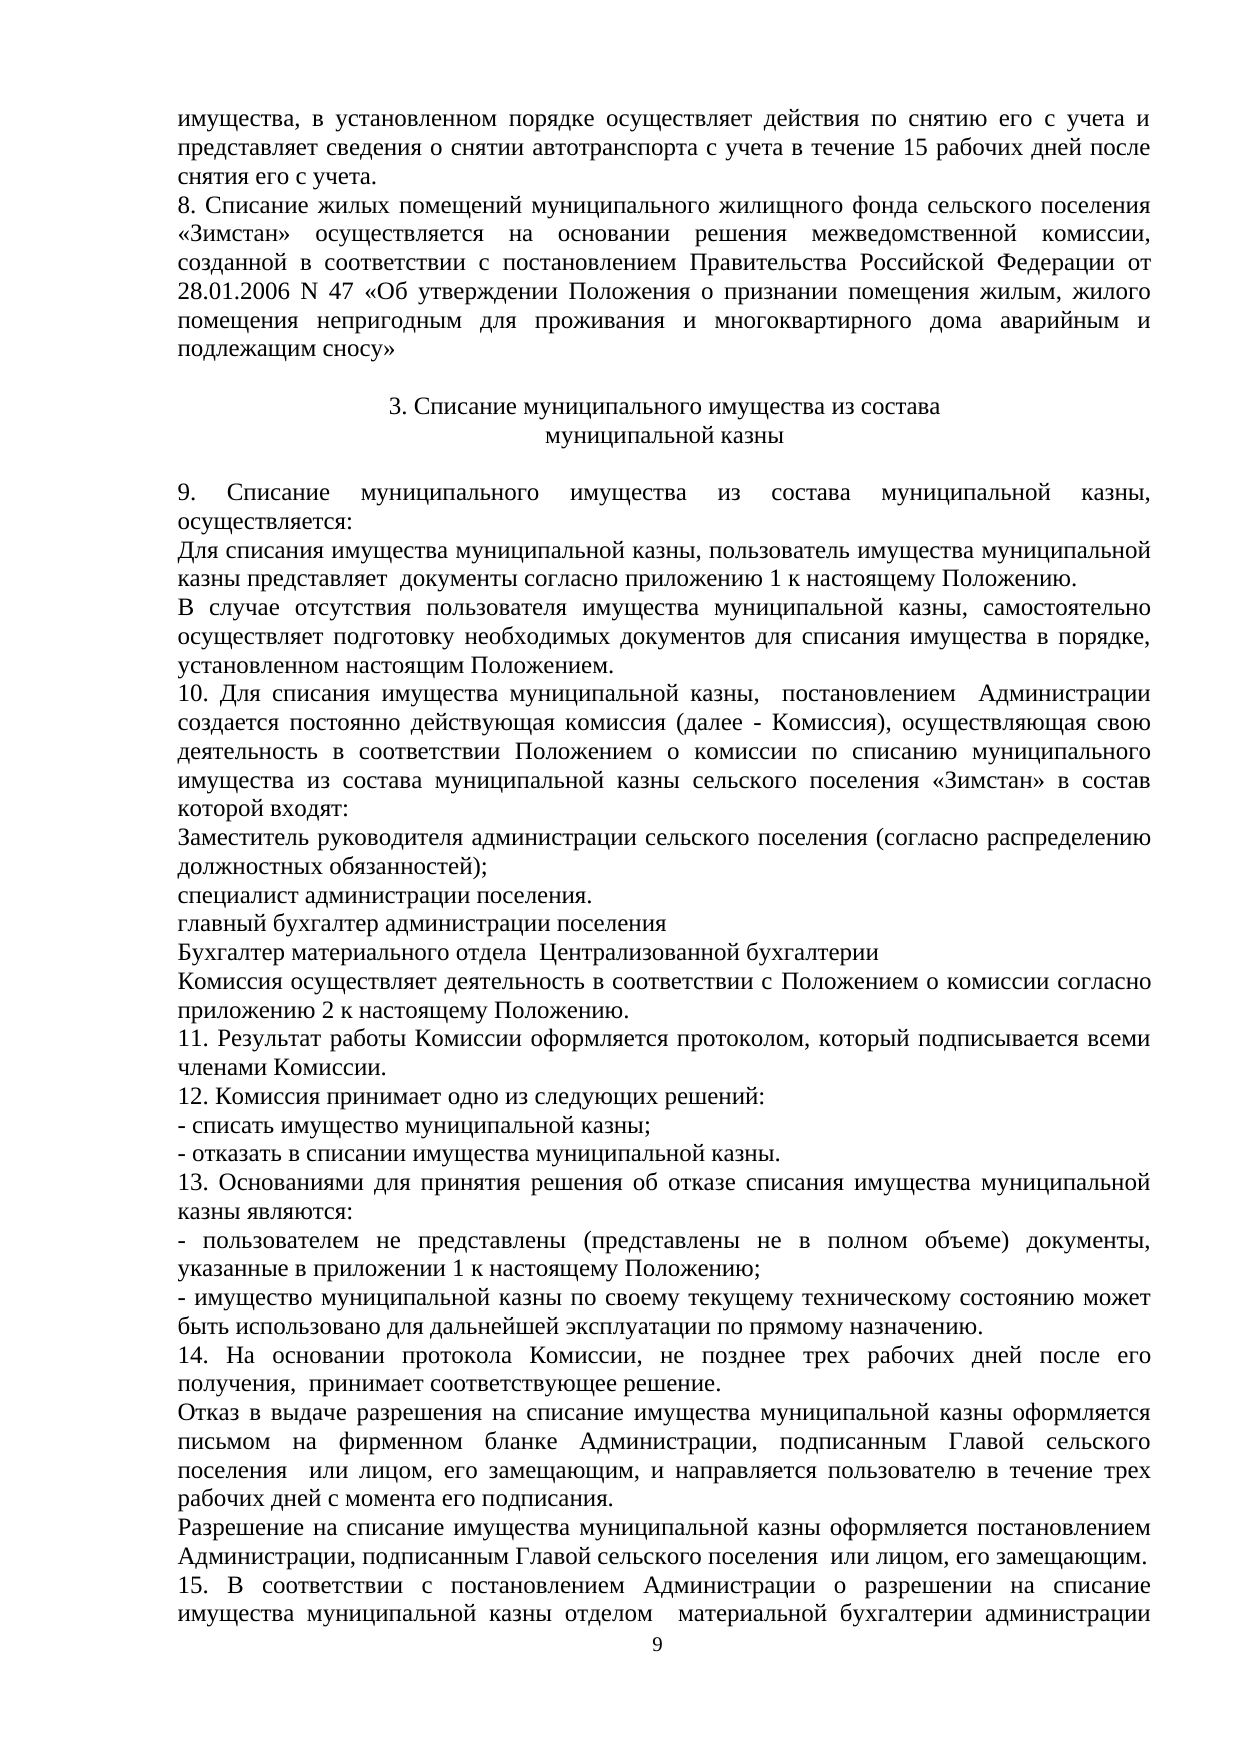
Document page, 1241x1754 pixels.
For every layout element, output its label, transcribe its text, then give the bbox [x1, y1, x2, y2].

text 11. Результат работы Комиссии оформляется протоколом, который подписывается всеми членами Комиссии. [177, 1023, 1152, 1081]
text 9. Списание муниципального имущества из состава муниципальной казны, осуществляется: [177, 477, 1152, 535]
text 13. Основаниями для принятия решения об отказе списания имущества муниципальной казны являются: [177, 1167, 1152, 1225]
text специалист администрации поселения. [177, 880, 1152, 908]
text Для списания имущества муниципальной казны, пользователь имущества муниципальной казны представляет документы согласно приложению 1 к настоящему Положению. [177, 535, 1152, 592]
text 8. Списание жилых помещений муниципального жилищного фонда сельского поселения «Зимстан» осуществляется на основании решения межведомственной комиссии, созданной в соответствии с постановлением Правительства Российской Федерации от 28.01.2006 N 47 «Об утверждении Положения о признании помещения жилым, жилого помещения непригодным для проживания и многоквартирного дома аварийным и подлежащим сносу» [177, 190, 1152, 362]
text В случае отсутствия пользователя имущества муниципальной казны, самостоятельно осуществляет подготовку необходимых документов для списания имущества в порядке, установленном настоящим Положением. [177, 592, 1152, 678]
text 10. Для списания имущества муниципальной казны, постановлением Администрации создается постоянно действующая комиссия (далее - Комиссия), осуществляющая свою деятельность в соответствии Положением о комиссии по списанию муниципального имущества из состава муниципальной казны сельского поселения «Зимстан» в состав которой входят: [177, 678, 1152, 822]
text муниципальной казны [177, 420, 1152, 448]
text Комиссия осуществляет деятельность в соответствии с Положением о комиссии согласно приложению 2 к настоящему Положению. [177, 966, 1152, 1023]
text Разрешение на списание имущества муниципальной казны оформляется постановлением Администрации, подписанным Главой сельского поселения или лицом, его замещающим. [177, 1512, 1152, 1570]
text Заместитель руководителя администрации сельского поселения (согласно распределению должностных обязанностей); [177, 822, 1152, 880]
text - имущество муниципальной казны по своему текущему техническому состоянию может быть использовано для дальнейшей эксплуатации по прямому назначению. [177, 1282, 1152, 1340]
text главный бухгалтер администрации поселения [177, 908, 1152, 937]
text Бухгалтер материального отдела Централизованной бухгалтерии [177, 937, 1152, 966]
text 12. Комиссия принимает одно из следующих решений: [177, 1081, 1152, 1110]
text Отказ в выдаче разрешения на списание имущества муниципальной казны оформляется письмом на фирменном бланке Администрации, подписанным Главой сельского поселения или лицом, его замещающим, и направляется пользователю в течение трех рабочих дней с момента его подписания. [177, 1397, 1152, 1512]
text 14. На основании протокола Комиссии, не позднее трех рабочих дней после его получения, принимает соответствующее решение. [177, 1340, 1152, 1397]
text 3. Списание муниципального имущества из состава [177, 391, 1152, 420]
text - отказать в списании имущества муниципальной казны. [177, 1138, 1152, 1167]
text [177, 1570, 1152, 1627]
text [177, 103, 1152, 190]
text - списать имущество муниципальной казны; [177, 1110, 1152, 1138]
text - пользователем не представлены (представлены не в полном объеме) документы, указанные в приложении 1 к настоящему Положению; [177, 1225, 1152, 1282]
